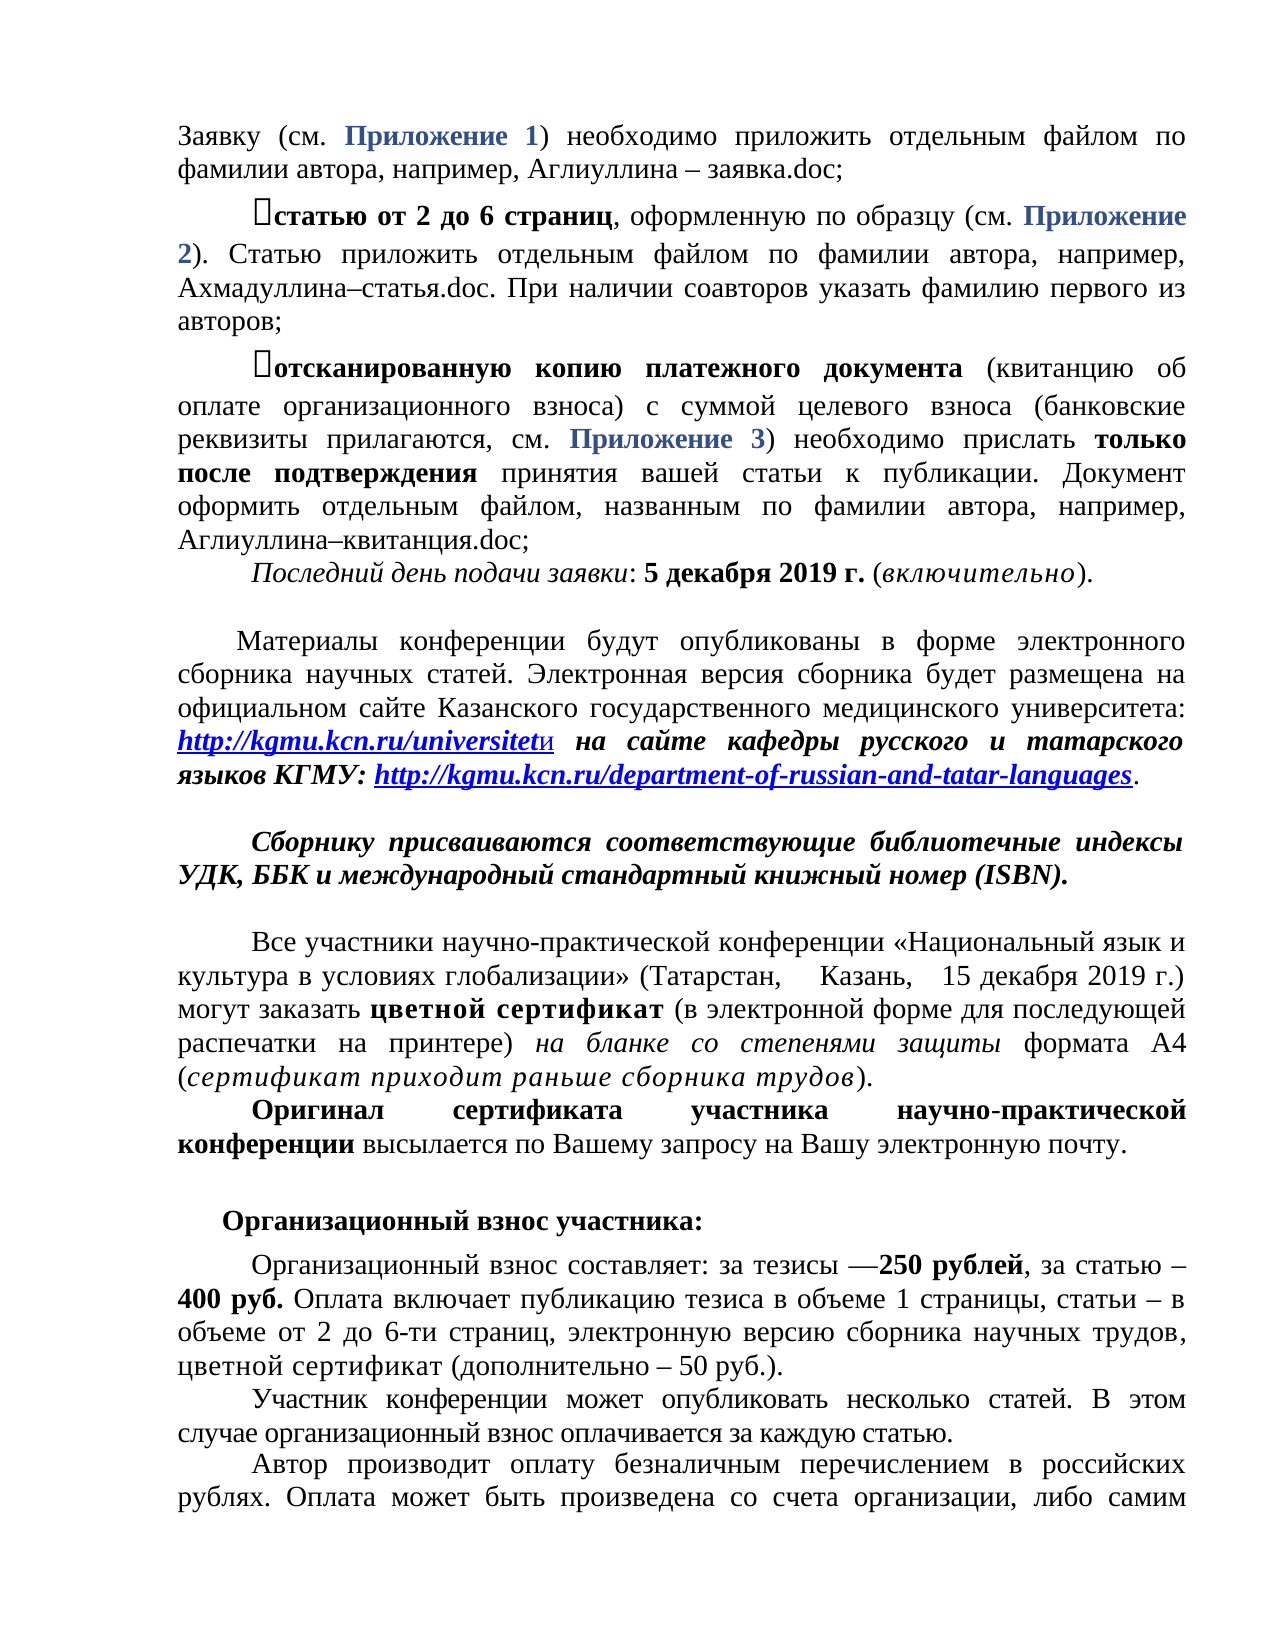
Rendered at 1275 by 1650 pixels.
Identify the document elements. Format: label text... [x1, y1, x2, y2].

text Все участники научно-практической конференции «Национальный язык и культура в условиях глобализации» (Татарстан, Казань, 15 декабря 2019 г.) могут заказать цветной сертификат (в электронной форме для последующей распечатки на принтере) на бланке со степенями защиты формата А4 (сертификат приходит раньше сборника трудов). [177, 924, 1186, 1092]
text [177, 1448, 1186, 1512]
text статью от 2 до 6 страниц, оформленную по образцу (см. Приложение 2). Статью приложить отдельным файлом по фамилии автора, например, Ахмадуллина–статья.doc. При наличии соавторов указать фамилию первого из авторов; [177, 185, 1186, 337]
text Участник конференции может опубликовать несколько статей. В этом случае организационный взнос оплачивается за каждую статью. [177, 1381, 1186, 1448]
text Организационный взнос участника: [222, 1203, 1186, 1237]
text Последний день подачи заявки: 5 декабря 2019 г. (включительно). [251, 556, 1186, 589]
text Материалы конференции будут опубликованы в форме электронного сборника научных статей. Электронная версия сборника будет размещена на официальном сайте Казанского государственного медицинского университета: http://kgmu.kcn.ru/universitetи на сайте кафедры русского и татарского языков КГМУ: http://kgmu.kcn.ru/department-of-russian-and-tatar-languages. [177, 623, 1186, 790]
text Организационный взнос составляет: за тезисы —250 рублей, за статью –400 руб. Оплата включает публикацию тезиса в объеме 1 страницы, статьи – в объеме от 2 до 6-ти страниц, электронную версию сборника научных трудов, цветной сертификат (дополнительно – 50 руб.). [177, 1247, 1186, 1381]
text Сборнику присваиваются соответствующие библиотечные индексы УДК, ББK и международный стандартный книжный номер (ISBN). [177, 824, 1186, 891]
text Оригинал сертификата участника научно-практической конференции высылается по Вашему запросу на Вашу электронную почту. [177, 1092, 1186, 1159]
text отсканированную копию платежного документа (квитанцию об оплате организационного взноса) с суммой целевого взноса (банковские реквизиты прилагаются, см. Приложение 3) необходимо прислать только после подтверждения принятия вашей статьи к публикации. Документ оформить отдельным файлом, названным по фамилии автора, например, Аглиуллина–квитанция.doc; [177, 337, 1186, 556]
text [177, 118, 1186, 185]
